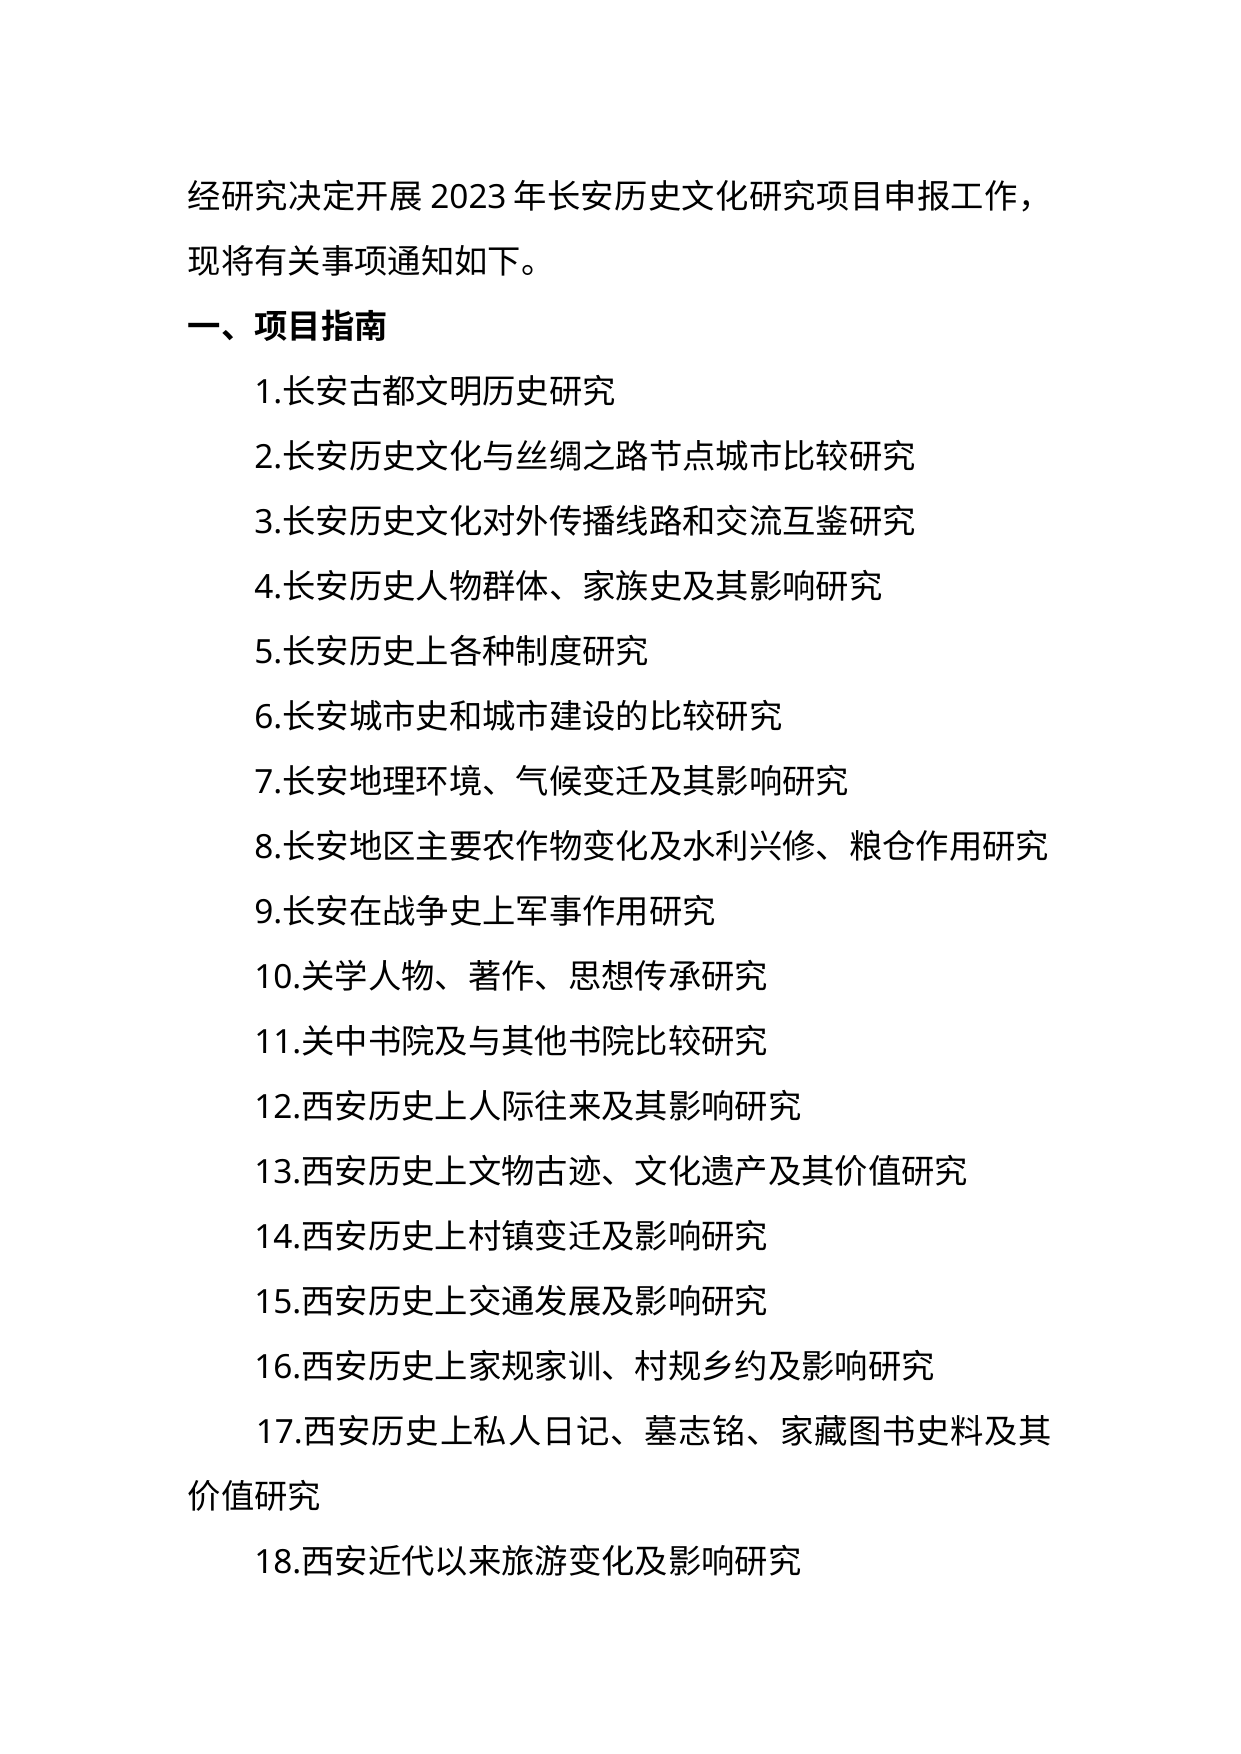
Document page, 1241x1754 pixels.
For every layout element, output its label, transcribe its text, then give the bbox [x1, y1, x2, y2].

text 15.西安历史上交通发展及影响研究 [187, 1267, 1053, 1332]
text 8.长安地区主要农作物变化及水利兴修、粮仓作用研究 [187, 812, 1053, 877]
text 16.西安历史上家规家训、村规乡约及影响研究 [187, 1332, 1053, 1397]
text 14.西安历史上村镇变迁及影响研究 [187, 1202, 1053, 1267]
text 3.长安历史文化对外传播线路和交流互鉴研究 [187, 487, 1053, 552]
text 17.西安历史上私人日记、墓志铭、家藏图书史料及其价值研究 [187, 1397, 1053, 1527]
text 1.长安古都文明历史研究 [187, 357, 1053, 422]
text 18.西安近代以来旅游变化及影响研究 [187, 1527, 1053, 1592]
text 11.关中书院及与其他书院比较研究 [187, 1007, 1053, 1072]
text 9.长安在战争史上军事作用研究 [187, 877, 1053, 942]
text 5.长安历史上各种制度研究 [187, 617, 1053, 682]
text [187, 162, 1053, 292]
text 13.西安历史上文物古迹、文化遗产及其价值研究 [187, 1137, 1053, 1202]
text 7.长安地理环境、气候变迁及其影响研究 [187, 747, 1053, 812]
text 一、项目指南 [187, 292, 1053, 357]
text 12.西安历史上人际往来及其影响研究 [187, 1072, 1053, 1137]
text 6.长安城市史和城市建设的比较研究 [187, 682, 1053, 747]
text 2.长安历史文化与丝绸之路节点城市比较研究 [187, 422, 1053, 487]
text 4.长安历史人物群体、家族史及其影响研究 [187, 552, 1053, 617]
text 10.关学人物、著作、思想传承研究 [187, 942, 1053, 1007]
